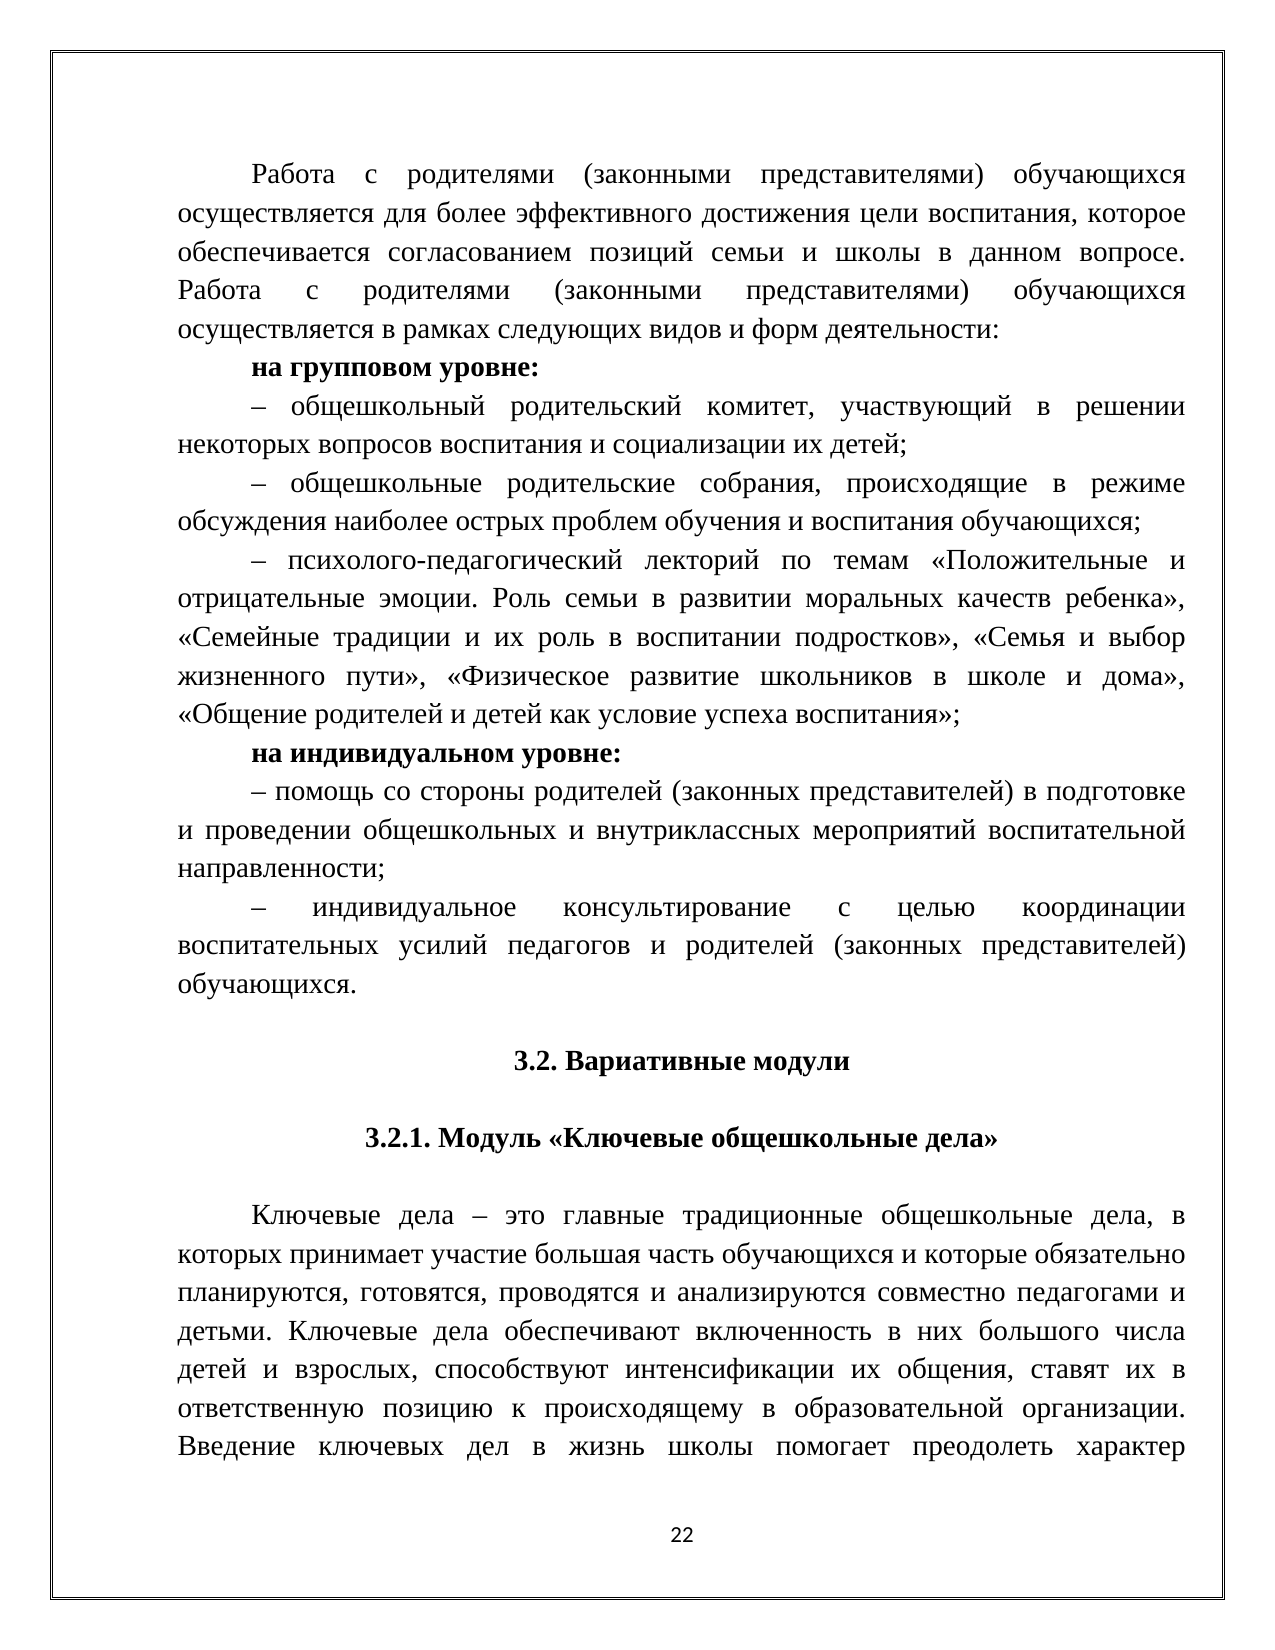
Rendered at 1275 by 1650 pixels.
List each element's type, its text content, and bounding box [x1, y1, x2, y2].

text 3.2. Вариативные модули [177, 1043, 1186, 1077]
text – помощь со стороны родителей (законных представителей) в подготовке и проведении общешкольных и внутриклассных мероприятий воспитательной направленности; [177, 773, 1186, 884]
text – общешкольные родительские собрания, происходящие в режиме обсуждения наиболее острых проблем обучения и воспитания обучающихся; [177, 465, 1186, 537]
text 3.2.1. Модуль «Ключевые общешкольные дела» [177, 1120, 1186, 1154]
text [177, 1197, 1186, 1462]
text на групповом уровне: [177, 349, 1186, 383]
text на индивидуальном уровне: [177, 735, 1186, 768]
text – индивидуальное консультирование c целью координации воспитательных усилий педагогов и родителей (законных представителей) обучающихся. [177, 889, 1186, 999]
text – общешкольный родительский комитет, участвующий в решении некоторых вопросов воспитания и социализации их детей; [177, 388, 1186, 460]
text Работа с родителями (законными представителями) обучающихся осуществляется для более эффективного достижения цели воспитания, которое обеспечивается согласованием позиций семьи и школы в данном вопросе. Работа с родителями (законными представителями) обучающихся осуществляется в рамках следующих видов и форм деятельности: [177, 157, 1186, 344]
text – психолого-педагогический лекторий по темам «Положительные и отрицательные эмоции. Роль семьи в развитии моральных качеств ребенка», «Семейные традиции и их роль в воспитании подростков», «Семья и выбор жизненного пути», «Физическое развитие школьников в школе и дома», «Общение родителей и детей как условие успеха воспитания»; [177, 542, 1186, 730]
